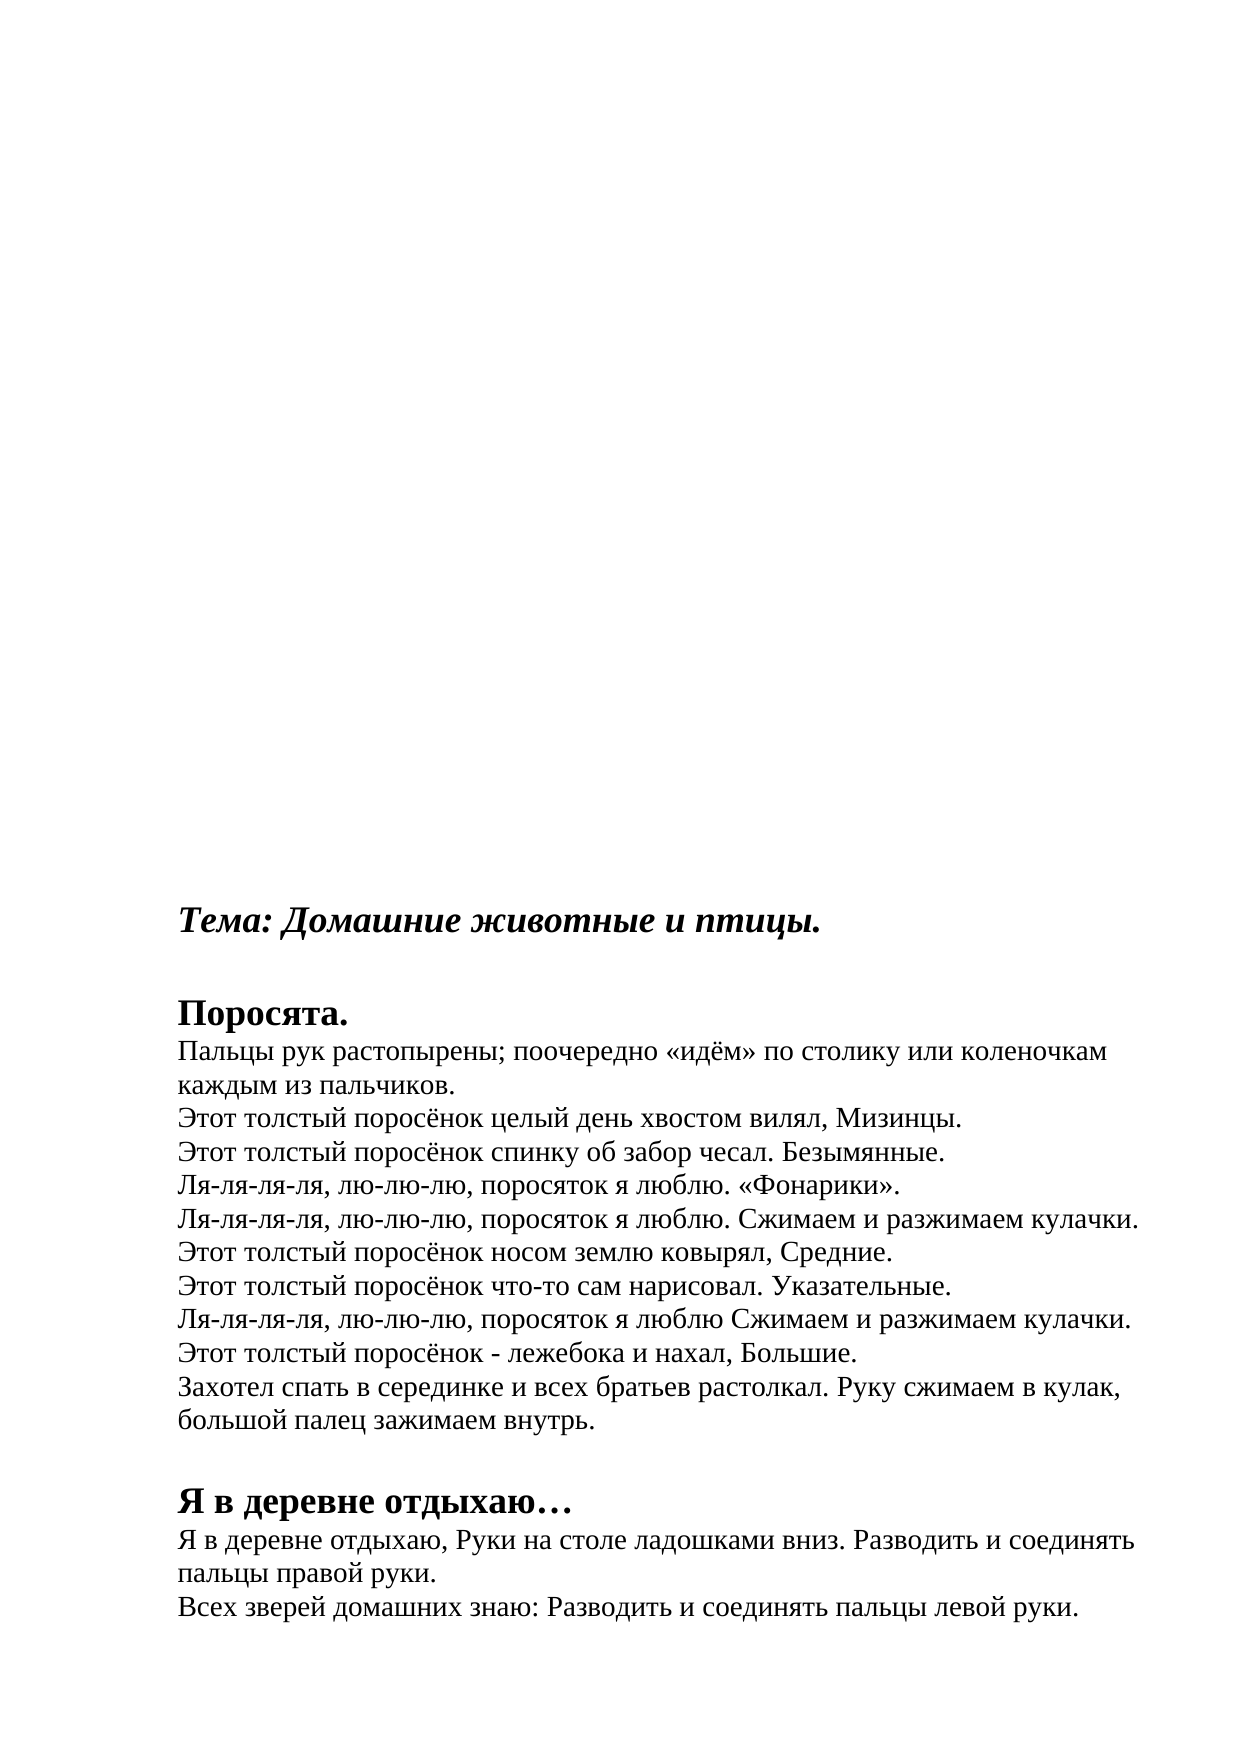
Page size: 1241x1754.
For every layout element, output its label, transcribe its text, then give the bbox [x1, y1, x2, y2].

text Тема: Домашние животные и птицы. [177, 898, 1152, 941]
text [177, 1522, 1152, 1623]
text Я в деревне отдыхаю… [177, 1436, 1152, 1522]
text Поросята. [177, 990, 1152, 1033]
text Пальцы рук растопырены; поочередно «идём» по столику или коленочкам каждым из пальчиков. Этот толстый поросёнок целый день хвостом вилял, Мизинцы. Этот толстый поросёнок спинку об забор чесал. Безымянные. Ля-ля-ля-ля, лю-лю-лю, поросяток я люблю. «Фонарики». Ля-ля-ля-ля, лю-лю-лю, поросяток я люблю. Сжимаем и разжимаем кулачки. Этот толстый поросёнок носом землю ковырял, Средние. Этот толстый поросёнок что-то сам нарисовал. Указательные. Ля-ля-ля-ля, лю-лю-лю, поросяток я люблю Сжимаем и разжимаем кулачки. Этот толстый поросёнок - лежебока и нахал, Большие. Захотел спать в серединке и всех братьев растолкал. Руку сжимаем в кулак, большой палец зажимаем внутрь. [177, 1033, 1152, 1436]
